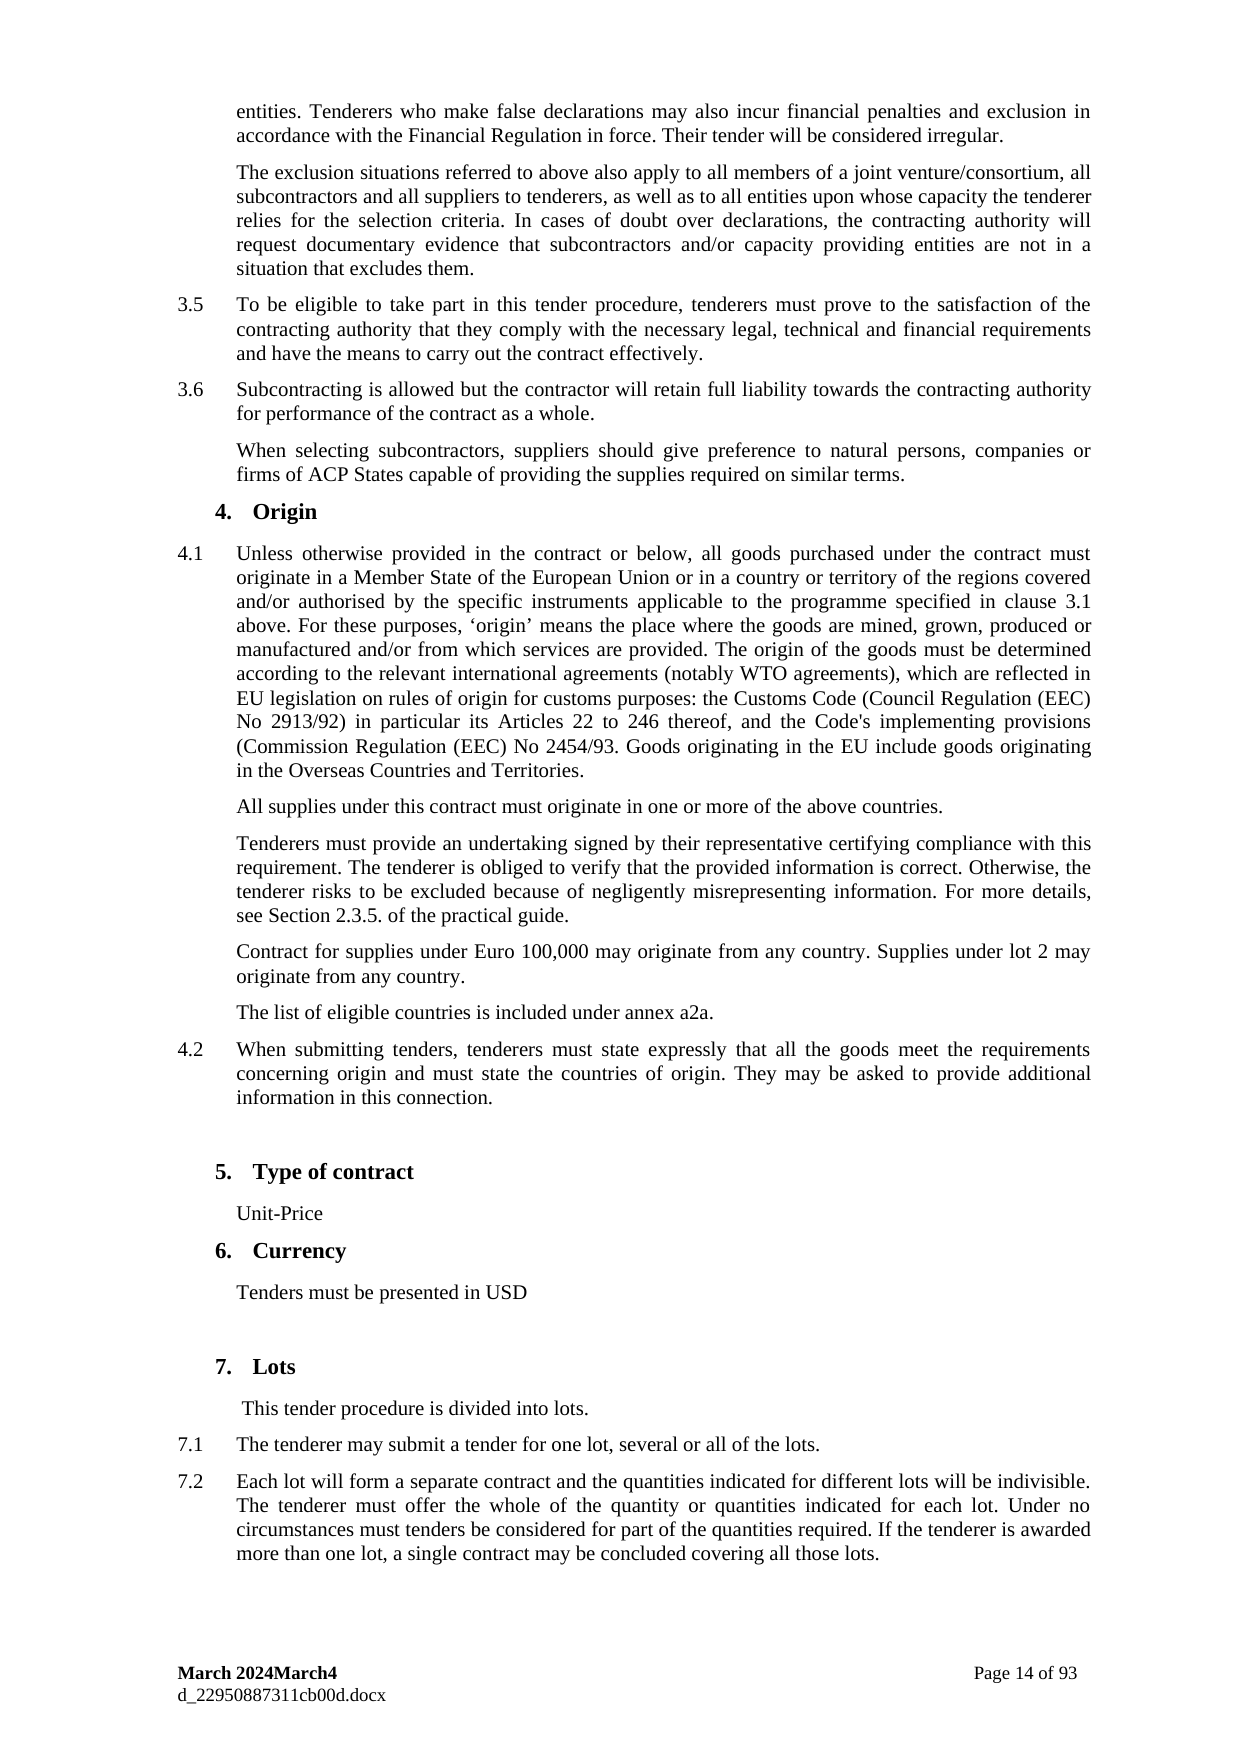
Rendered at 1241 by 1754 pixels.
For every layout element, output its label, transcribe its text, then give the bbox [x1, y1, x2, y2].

text 7.1 The tenderer may submit a tender for one lot, several or all of the lots. [177, 1432, 1092, 1456]
text When selecting subcontractors, suppliers should give preference to natural persons, companies or firms of ACP States capable of providing the supplies required on similar terms. [236, 438, 1092, 486]
text The list of eligible countries is included under annex a2a. [236, 1000, 1092, 1024]
text 3.5 To be eligible to take part in this tender procedure, tenderers must prove to the satisfaction of the contracting authority that they comply with the necessary legal, technical and financial requirements and have the means to carry out the contract effectively. [177, 292, 1092, 364]
text Tenderers must provide an undertaking signed by their representative certifying compliance with this requirement. The tenderer is obliged to verify that the provided information is correct. Otherwise, the tenderer risks to be excluded because of negligently misrepresenting information. For more details, see Section 2.3.5. of the practical guide. [236, 831, 1092, 927]
list Origin [215, 498, 1092, 525]
list Currency [215, 1237, 1092, 1263]
text This tender procedure is divided into lots. [236, 1396, 1092, 1420]
text Tenders must be presented in USD [236, 1280, 1092, 1304]
list Lots [215, 1353, 1092, 1379]
text Unit-Price [236, 1201, 1092, 1225]
text 4.2 When submitting tenders, tenderers must state expressly that all the goods meet the requirements concerning origin and must state the countries of origin. They may be asked to provide additional information in this connection. [177, 1037, 1092, 1109]
text Contract for supplies under Euro 100,000 may originate from any country. Supplies under lot 2 may originate from any country. [236, 939, 1092, 988]
text 7.2 Each lot will form a separate contract and the quantities indicated for different lots will be indivisible. The tenderer must offer the whole of the quantity or quantities indicated for each lot. Under no circumstances must tenders be considered for part of the quantities required. If the tenderer is awarded more than one lot, a single contract may be concluded covering all those lots. [177, 1469, 1092, 1565]
list Type of contract [215, 1158, 1092, 1184]
text All supplies under this contract must originate in one or more of the above countries. [236, 794, 1092, 818]
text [177, 99, 1092, 147]
text 3.6 Subcontracting is allowed but the contractor will retain full liability towards the contracting authority for performance of the contract as a whole. [177, 377, 1092, 425]
list 4.1 Unless otherwise provided in the contract or below, all goods purchased under the contract must originate in a Member State of the European Union or in a country or territory of the regions covered and/or authorised by the specific instruments applicable to the programme specified in clause 3.1 above. For these purposes, ‘origin’ means the place where the goods are mined, grown, produced or manufactured and/or from which services are provided. The origin of the goods must be determined according to the relevant international agreements (notably WTO agreements), which are reflected in EU legislation on rules of origin for customs purposes: the Customs Code (Council Regulation (EEC) No 2913/92) in particular its Articles 22 to 246 thereof, and the Code's implementing provisions (Commission Regulation (EEC) No 2454/93. Goods originating in the EU include goods originating in the Overseas Countries and Territories. [177, 541, 1092, 782]
text The exclusion situations referred to above also apply to all members of a joint venture/consortium, all subcontractors and all suppliers to tenderers, as well as to all entities upon whose capacity the tenderer relies for the selection criteria. In cases of doubt over declarations, the contracting authority will request documentary evidence that subcontractors and/or capacity providing entities are not in a situation that excludes them. [236, 159, 1092, 280]
